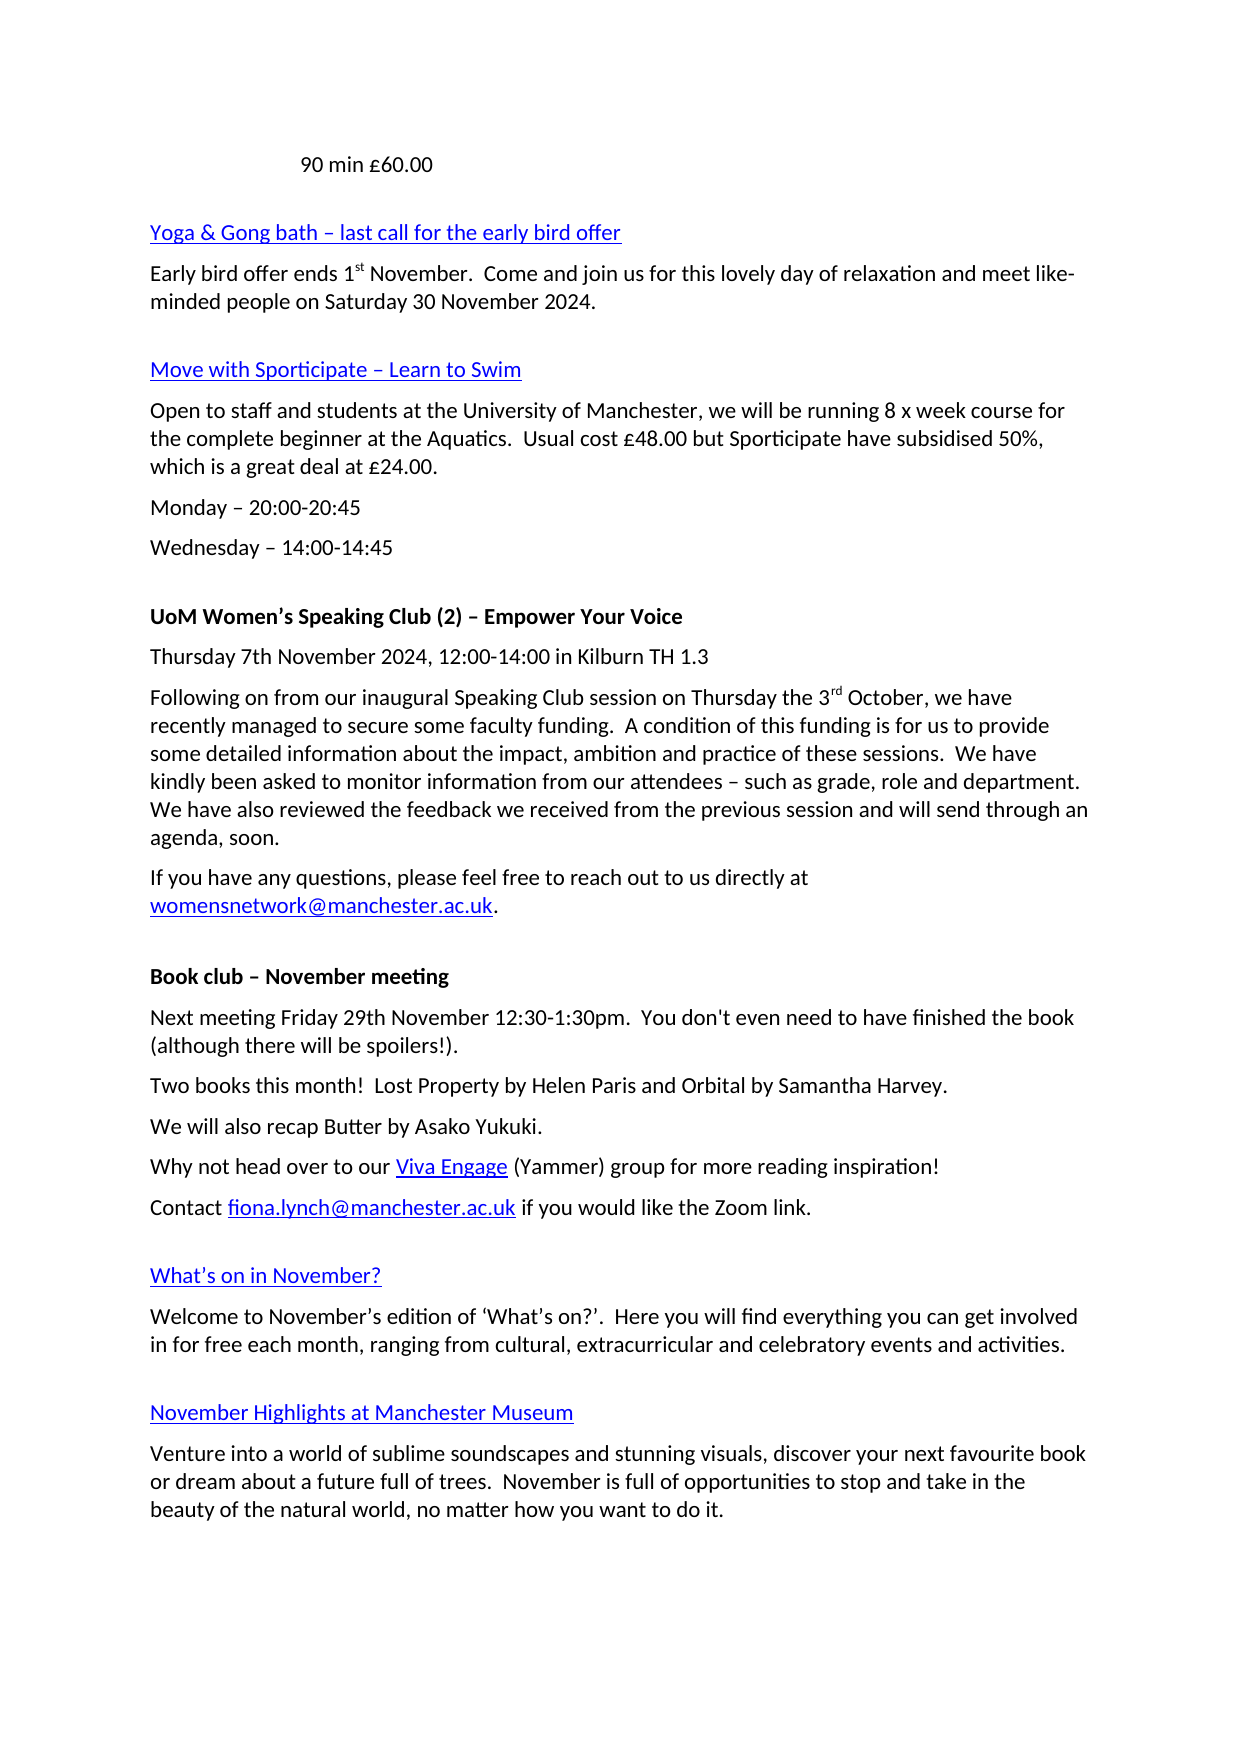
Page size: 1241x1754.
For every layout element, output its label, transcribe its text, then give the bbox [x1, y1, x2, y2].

text UoM Women’s Speaking Club (2) – Empower Your Voice [150, 602, 1090, 630]
text Open to staff and students at the University of Manchester, we will be running 8 x week course for the complete beginner at the Aquatics. Usual cost £48.00 but Sporticipate have subsidised 50%, which is a great deal at £24.00. [150, 396, 1090, 480]
text Contact fiona.lynch@manchester.ac.uk if you would like the Zoom link. [150, 1193, 1090, 1221]
text What’s on in November? [150, 1261, 1090, 1289]
text Next meeting Friday 29th November 12:30-1:30pm. You don't even need to have finished the book (although there will be spoilers!). [150, 1003, 1090, 1059]
text Move with Sporticipate – Learn to Swim [150, 356, 1090, 384]
text Following on from our inaugural Speaking Club session on Thursday the 3rd October, we have recently managed to secure some faculty funding. A condition of this funding is for us to provide some detailed information about the impact, ambition and practice of these sessions. We have kindly been asked to monitor information from our attendees – such as grade, role and department. We have also reviewed the feedback we received from the previous session and will send through an agenda, soon. [150, 683, 1090, 851]
text Early bird offer ends 1st November. Come and join us for this lovely day of relaxation and meet like-minded people on Saturday 30 November 2024. [150, 259, 1090, 315]
text Book club – November meeting [150, 962, 1090, 990]
text 90 min £60.00 [150, 150, 1090, 178]
text Thursday 7th November 2024, 12:00-14:00 in Kilburn TH 1.3 [150, 642, 1090, 670]
text If you have any questions, please feel free to reach out to us directly at womensnetwork@manchester.ac.uk. [150, 863, 1090, 919]
text Welcome to November’s edition of ‘What’s on?’. Here you will find everything you can get involved in for free each month, ranging from cultural, extracurricular and celebratory events and activities. [150, 1302, 1090, 1358]
text We will also recap Butter by Asako Yukuki. [150, 1112, 1090, 1140]
text Monday – 20:00-20:45 [150, 493, 1090, 521]
text November Highlights at Manchester Museum [150, 1398, 1090, 1426]
text Yoga & Gong bath – last call for the early bird offer [150, 218, 1090, 247]
text Venture into a world of sublime soundscapes and stunning visuals, discover your next favourite book or dream about a future full of trees. November is full of opportunities to stop and take in the beauty of the natural world, no matter how you want to do it. [150, 1439, 1090, 1523]
text Why not head over to our Viva Engage (Yammer) group for more reading inspiration! [150, 1152, 1090, 1180]
text Two books this month! Lost Property by Helen Paris and Orbital by Samantha Harvey. [150, 1071, 1090, 1099]
text Wednesday – 14:00-14:45 [150, 533, 1090, 561]
